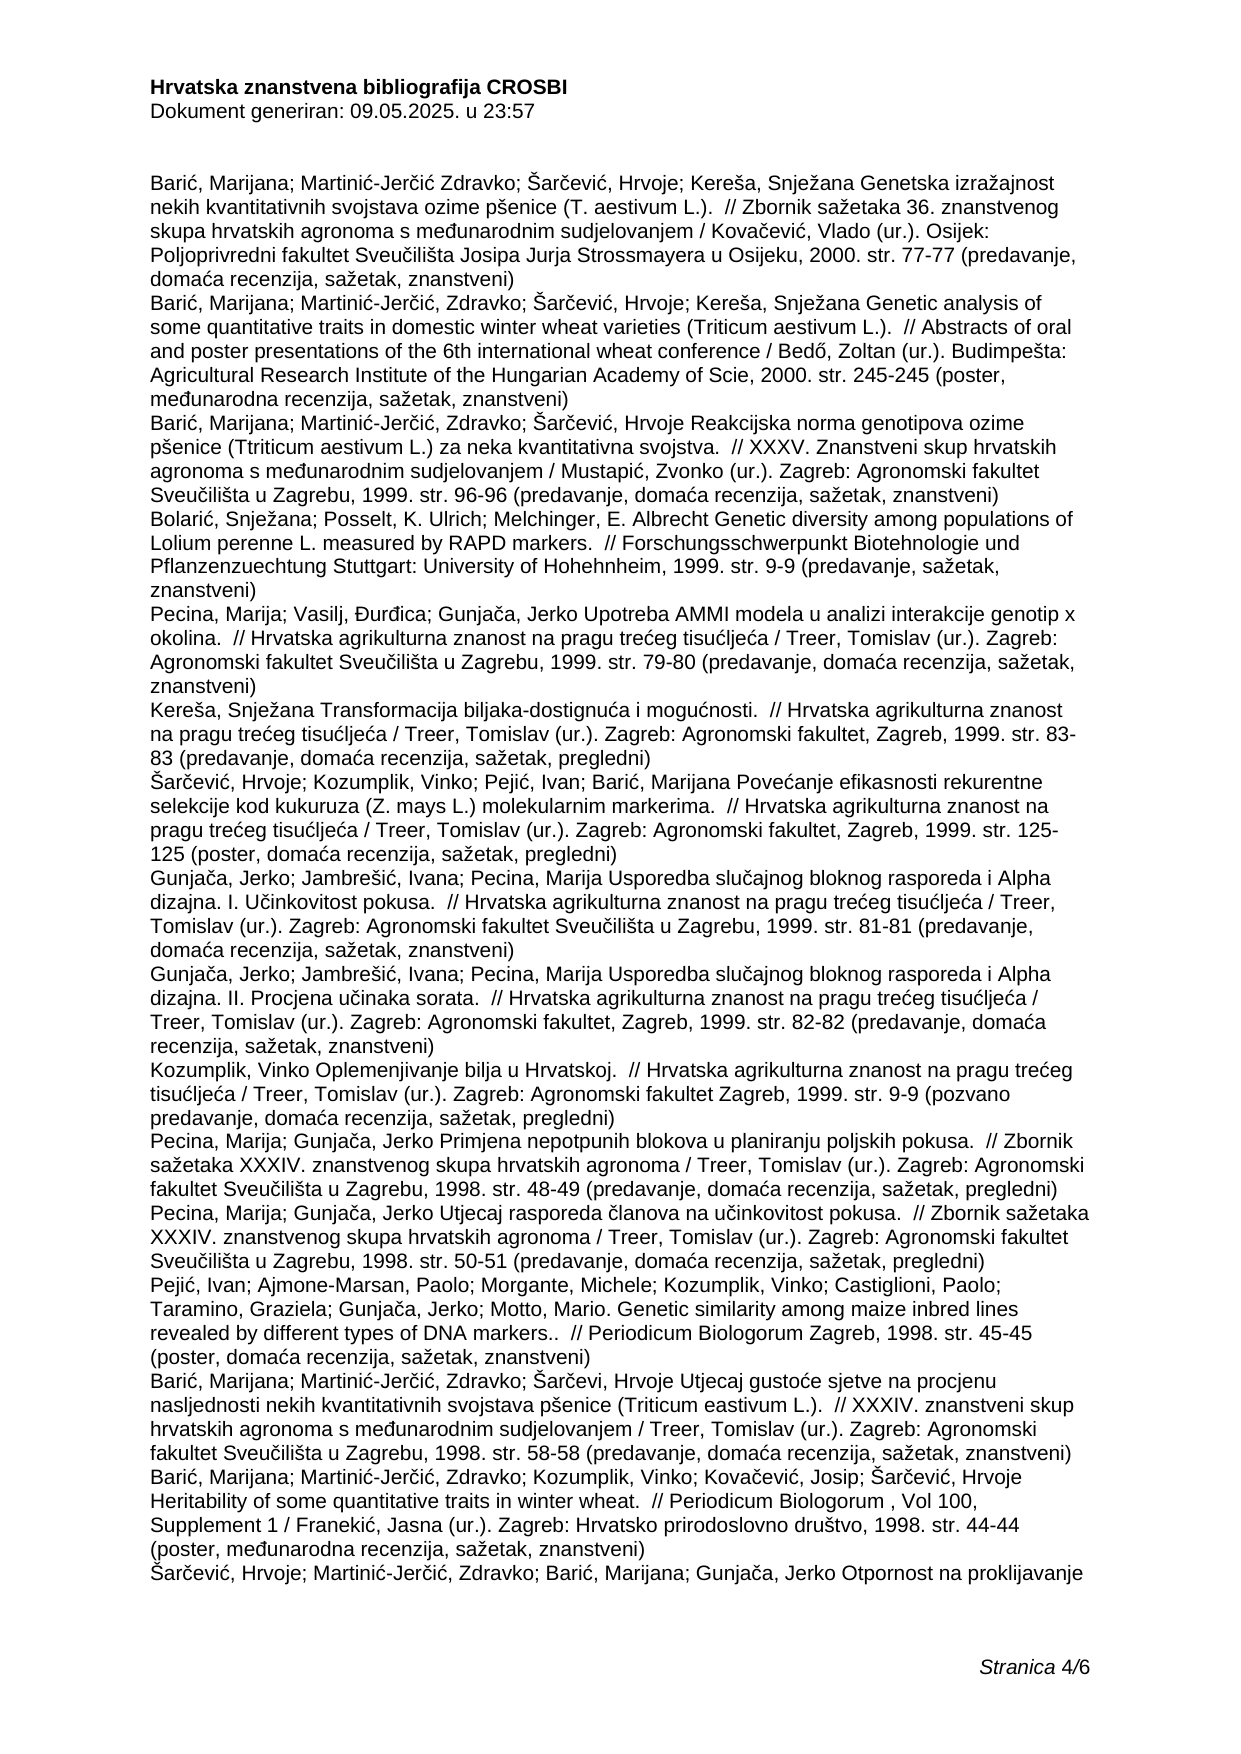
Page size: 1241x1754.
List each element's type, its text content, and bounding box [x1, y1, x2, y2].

text Barić, Marijana; Martinić-Jerčić, Zdravko; Šarčević, Hrvoje; Kereša, Snježana [150, 291, 1090, 411]
text Barić, Marijana; Martinić-Jerčić Zdravko; Šarčević, Hrvoje; Kereša, Snježana [150, 171, 1090, 291]
text Pecina, Marija; Vasilj, Đurđica; Gunjača, Jerko [150, 602, 1090, 698]
text Barić, Marijana; Martinić-Jerčić, Zdravko; Šarčevi, Hrvoje [150, 1369, 1090, 1465]
text Pecina, Marija; Gunjača, Jerko [150, 1201, 1090, 1273]
text Bolarić, Snježana; Posselt, K. Ulrich; Melchinger, E. Albrecht [150, 506, 1090, 602]
text Pecina, Marija; Gunjača, Jerko [150, 1129, 1090, 1201]
text Pejić, Ivan; Ajmone-Marsan, Paolo; Morgante, Michele; Kozumplik, Vinko; Castiglioni, Paolo; Taramino, Graziela; Gunjača, Jerko; Motto, Mario. [150, 1273, 1090, 1369]
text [150, 1561, 1090, 1584]
text Kozumplik, Vinko [150, 1057, 1090, 1129]
text Šarčević, Hrvoje; Kozumplik, Vinko; Pejić, Ivan; Barić, Marijana [150, 770, 1090, 866]
text Kereša, Snježana [150, 698, 1090, 770]
text Gunjača, Jerko; Jambrešić, Ivana; Pecina, Marija [150, 962, 1090, 1057]
text Barić, Marijana; Martinić-Jerčić, Zdravko; Šarčević, Hrvoje [150, 411, 1090, 506]
text Gunjača, Jerko; Jambrešić, Ivana; Pecina, Marija [150, 866, 1090, 962]
text Barić, Marijana; Martinić-Jerčić, Zdravko; Kozumplik, Vinko; Kovačević, Josip; Šarčević, Hrvoje [150, 1465, 1090, 1561]
